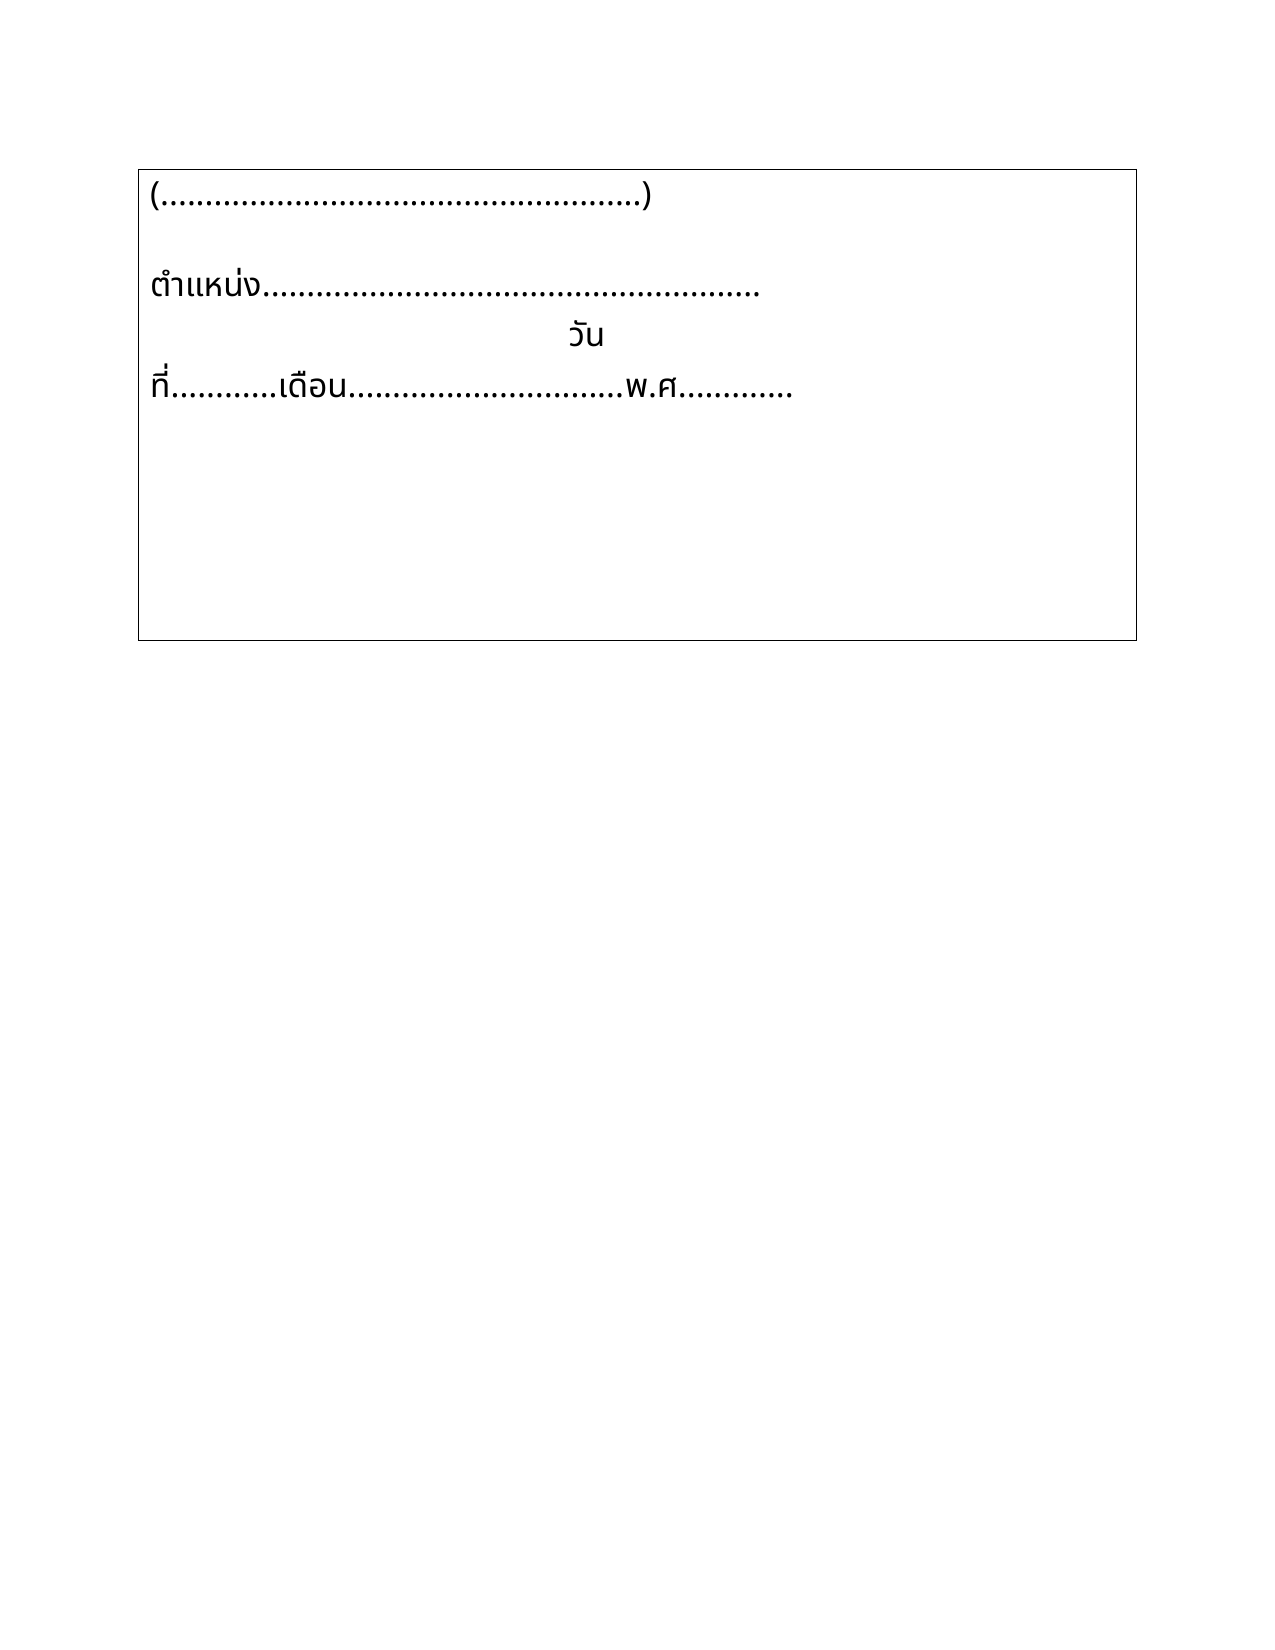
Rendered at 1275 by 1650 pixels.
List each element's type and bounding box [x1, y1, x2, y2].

table_cell [139, 170, 1136, 639]
